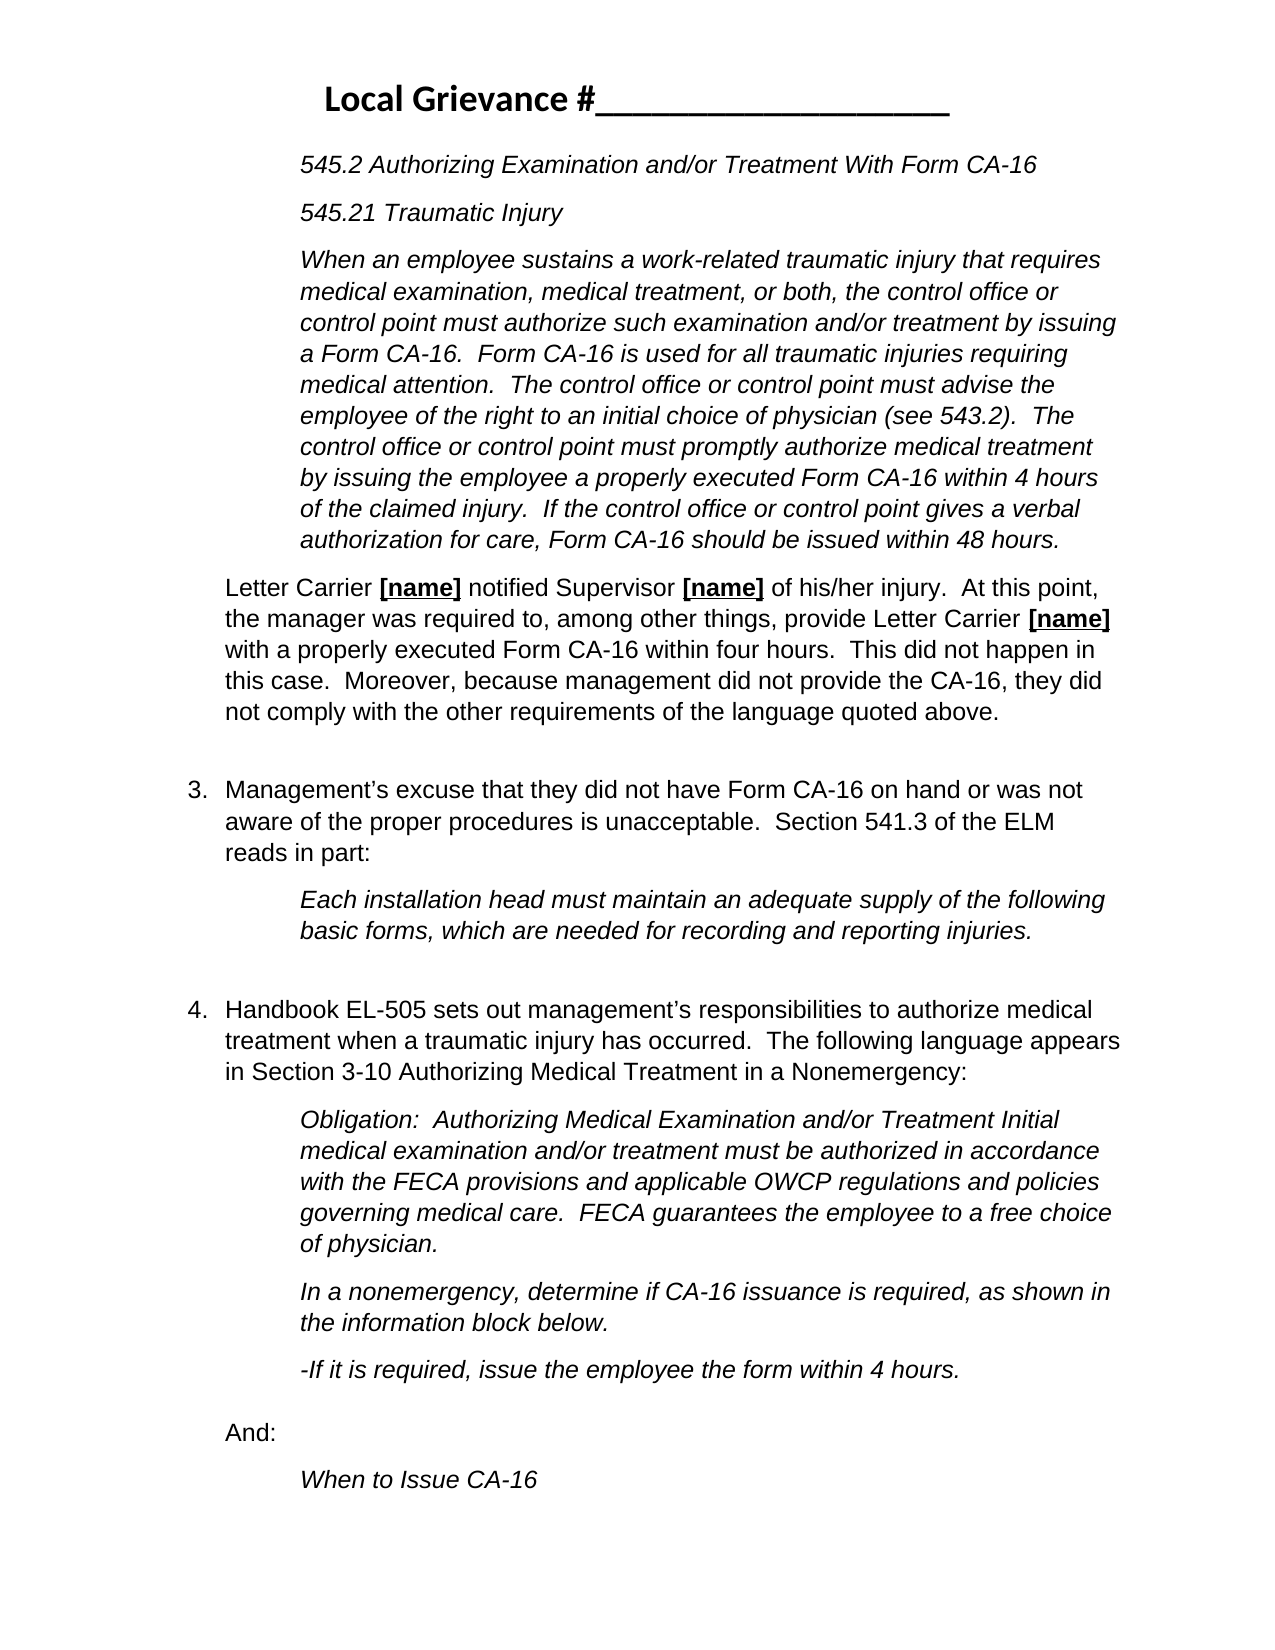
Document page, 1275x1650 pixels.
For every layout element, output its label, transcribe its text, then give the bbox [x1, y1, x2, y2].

list Handbook EL-505 sets out management’s responsibilities to authorize medical treatment when a traumatic injury has occurred. The following language appears in Section 3-10 Authorizing Medical Treatment in a Nonemergency: [187, 995, 1125, 1086]
text Letter Carrier [name] notified Supervisor [name] of his/her injury. At this point, the manager was required to, among other things, provide Letter Carrier [name] with a properly executed Form CA-16 within four hours. This did not happen in this case. Moreover, because management did not provide the CA-16, they did not comply with the other requirements of the language quoted above. [225, 572, 1125, 725]
text When an employee sustains a work-related traumatic injury that requires medical examination, medical treatment, or both, the control office or control point must authorize such examination and/or treatment by issuing a Form CA-16. Form CA-16 is used for all traumatic injuries requiring medical attention. The control office or control point must advise the employee of the right to an initial choice of physician (see 543.2). The control office or control point must promptly authorize medical treatment by issuing the employee a properly executed Form CA-16 within 4 hours of the claimed injury. If the control office or control point gives a verbal authorization for care, Form CA-16 should be issued within 48 hours. [300, 245, 1125, 553]
text -If it is required, issue the employee the form within 4 hours. [300, 1355, 1125, 1384]
text When to Issue CA-16 [300, 1465, 1125, 1494]
text In a nonemergency, determine if CA-16 issuance is required, as shown in the information block below. [300, 1277, 1125, 1336]
text Each installation head must maintain an adequate supply of the following basic forms, which are needed for recording and reporting injuries. [300, 885, 1125, 945]
text 545.21 Traumatic Injury [300, 198, 1125, 226]
list Management’s excuse that they did not have Form CA-16 on hand or was not aware of the proper procedures is unacceptable. Section 541.3 of the ELM reads in part: [187, 775, 1125, 866]
text And: [225, 1417, 1125, 1446]
text 545.2 Authorizing Examination and/or Treatment With Form CA-16 [300, 150, 1125, 179]
text Obligation: Authorizing Medical Examination and/or Treatment Initial medical examination and/or treatment must be authorized in accordance with the FECA provisions and applicable OWCP regulations and policies governing medical care. FECA guarantees the employee to a free choice of physician. [300, 1105, 1125, 1258]
